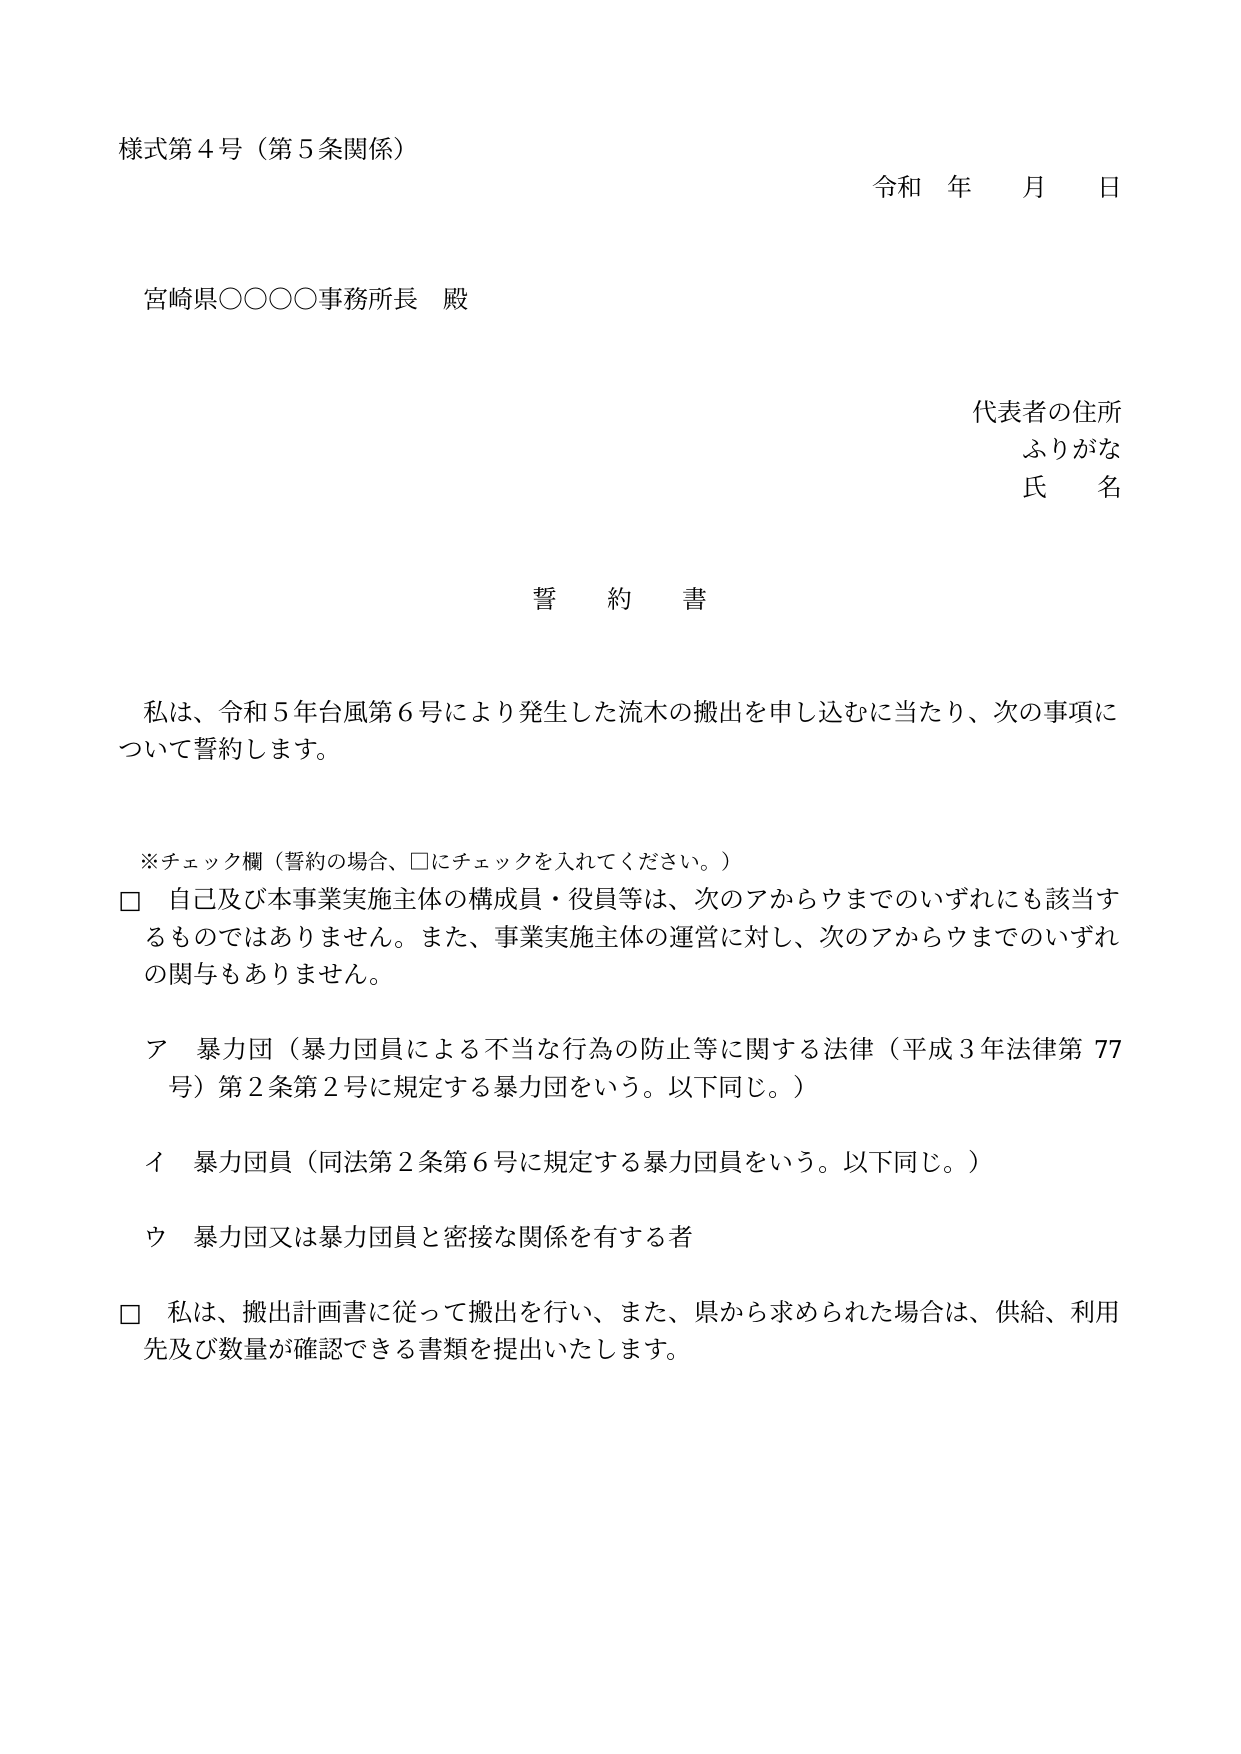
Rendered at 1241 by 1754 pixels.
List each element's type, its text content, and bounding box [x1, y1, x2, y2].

text 誓 約 書 [118, 579, 1122, 617]
text ※チェック欄（誓約の場合、□にチェックを入れてください。） [118, 842, 1122, 879]
text □ 私は、搬出計画書に従って搬出を行い、また、県から求められた場合は、供給、利用先及び数量が確認できる書類を提出いたします。 [118, 1292, 1122, 1367]
text ウ 暴力団又は暴力団員と密接な関係を有する者 [118, 1217, 1122, 1254]
text イ 暴力団員（同法第２条第６号に規定する暴力団員をいう。以下同じ。） [118, 1142, 1122, 1179]
text 宮崎県○○○○事務所長 殿 [118, 279, 1122, 317]
text ふりがな [118, 429, 1122, 467]
text 様式第４号（第５条関係） [118, 129, 1122, 167]
text 私は、令和５年台風第６号により発生した流木の搬出を申し込むに当たり、次の事項について誓約します。 [118, 692, 1122, 767]
text 令和 年 月 日 [118, 167, 1122, 204]
text ア 暴力団（暴力団員による不当な行為の防止等に関する法律（平成３年法律第77号）第２条第２号に規定する暴力団をいう。以下同じ。） [118, 1029, 1122, 1104]
text 氏 名 [118, 467, 1122, 504]
text □ 自己及び本事業実施主体の構成員・役員等は、次のアからウまでのいずれにも該当するものではありません。また、事業実施主体の運営に対し、次のアからウまでのいずれの関与もありません。 [118, 879, 1122, 992]
text 代表者の住所 [118, 392, 1122, 429]
